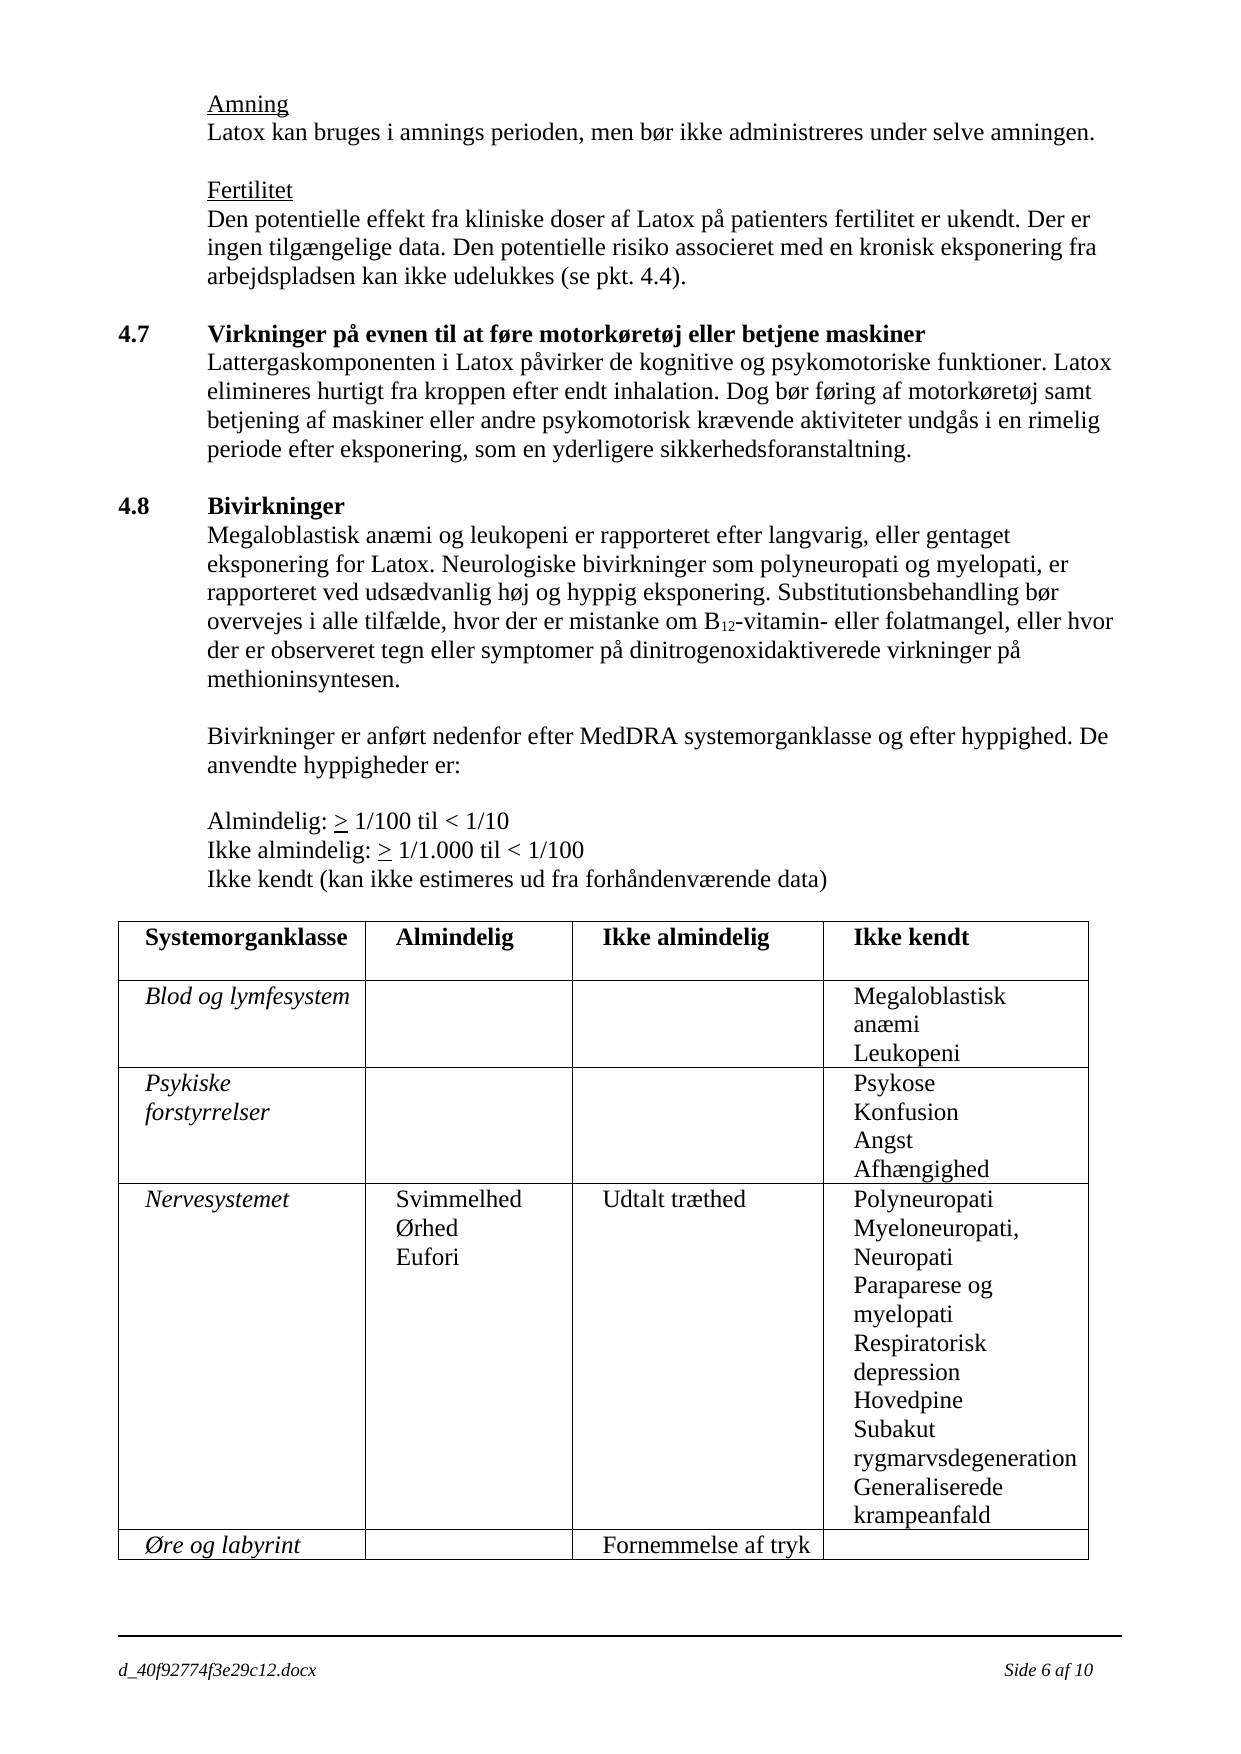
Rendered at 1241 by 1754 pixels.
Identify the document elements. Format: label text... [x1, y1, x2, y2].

table_header Systemorganklasse [119, 922, 365, 980]
table_cell [366, 981, 572, 1067]
table_cell Psykiske forstyrrelser [119, 1068, 365, 1183]
table_header Ikke kendt [824, 922, 1088, 980]
table_cell Udtalt træthed [573, 1184, 823, 1529]
text Almindelig: > 1/100 til < 1/10 [207, 806, 1122, 835]
table_cell Svimmelhed Ørhed Eufori [366, 1184, 572, 1529]
table_cell Blod og lymfesystem [119, 981, 365, 1067]
table_cell Megaloblastisk anæmi Leukopeni [824, 981, 1088, 1067]
table_cell Nervesystemet [119, 1184, 365, 1529]
table_cell [573, 981, 823, 1067]
text Den potentielle effekt fra kliniske doser af Latox på patienters fertilitet er ukendt. Der er ingen tilgængelige data. Den potentielle risiko associeret med en kronisk eksponering fra arbejdspladsen kan ikke udelukkes (se pkt. 4.4). [207, 204, 1122, 290]
text Lattergaskomponenten i Latox påvirker de kognitive og psykomotoriske funktioner. Latox elimineres hurtigt fra kroppen efter endt inhalation. Dog bør føring af motorkøretøj samt betjening af maskiner eller andre psykomotorisk krævende aktiviteter undgås i en rimelig periode efter eksponering, som en yderligere sikkerhedsforanstaltning. [207, 347, 1122, 462]
table_cell Øre og labyrint [119, 1530, 365, 1559]
table_header Ikke almindelig [573, 922, 823, 980]
table_cell Psykose Konfusion Angst Afhængighed [824, 1068, 1088, 1183]
list Bivirkninger [118, 491, 1122, 520]
text Latox kan bruges i amnings perioden, men bør ikke administreres under selve amningen. [207, 117, 1122, 146]
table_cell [573, 1530, 823, 1559]
text Ikke almindelig: > 1/1.000 til < 1/100 [207, 835, 1122, 864]
table_cell [366, 1068, 572, 1183]
list Virkninger på evnen til at føre motorkøretøj eller betjene maskiner [118, 319, 1122, 347]
table_cell [573, 1068, 823, 1183]
text Megaloblastisk anæmi og leukopeni er rapporteret efter langvarig, eller gentaget eksponering for Latox. Neurologiske bivirkninger som polyneuropati og myelopati, er rapporteret ved udsædvanlig høj og hyppig eksponering. Substitutionsbehandling bør overvejes i alle tilfælde, hvor der er mistanke om B12-vitamin- eller folatmangel, eller hvor der er observeret tegn eller symptomer på dinitrogenoxidaktiverede virkninger på methioninsyntesen. [207, 520, 1122, 692]
text Ikke kendt (kan ikke estimeres ud fra forhåndenværende data) [207, 864, 1122, 892]
table_cell [824, 1530, 1088, 1559]
table_cell [366, 1530, 572, 1559]
text Bivirkninger er anført nedenfor efter MedDRA systemorganklasse og efter hyppighed. De anvendte hyppigheder er: [207, 721, 1122, 779]
table_cell Polyneuropati Myeloneuropati, Neuropati Paraparese og myelopati Respiratorisk depression Hovedpine Subakut rygmarvsdegeneration Generaliserede krampeanfald [824, 1184, 1088, 1529]
text Fertilitet [207, 175, 1122, 204]
table_header Almindelig [366, 922, 572, 980]
text Amning [207, 89, 1122, 117]
